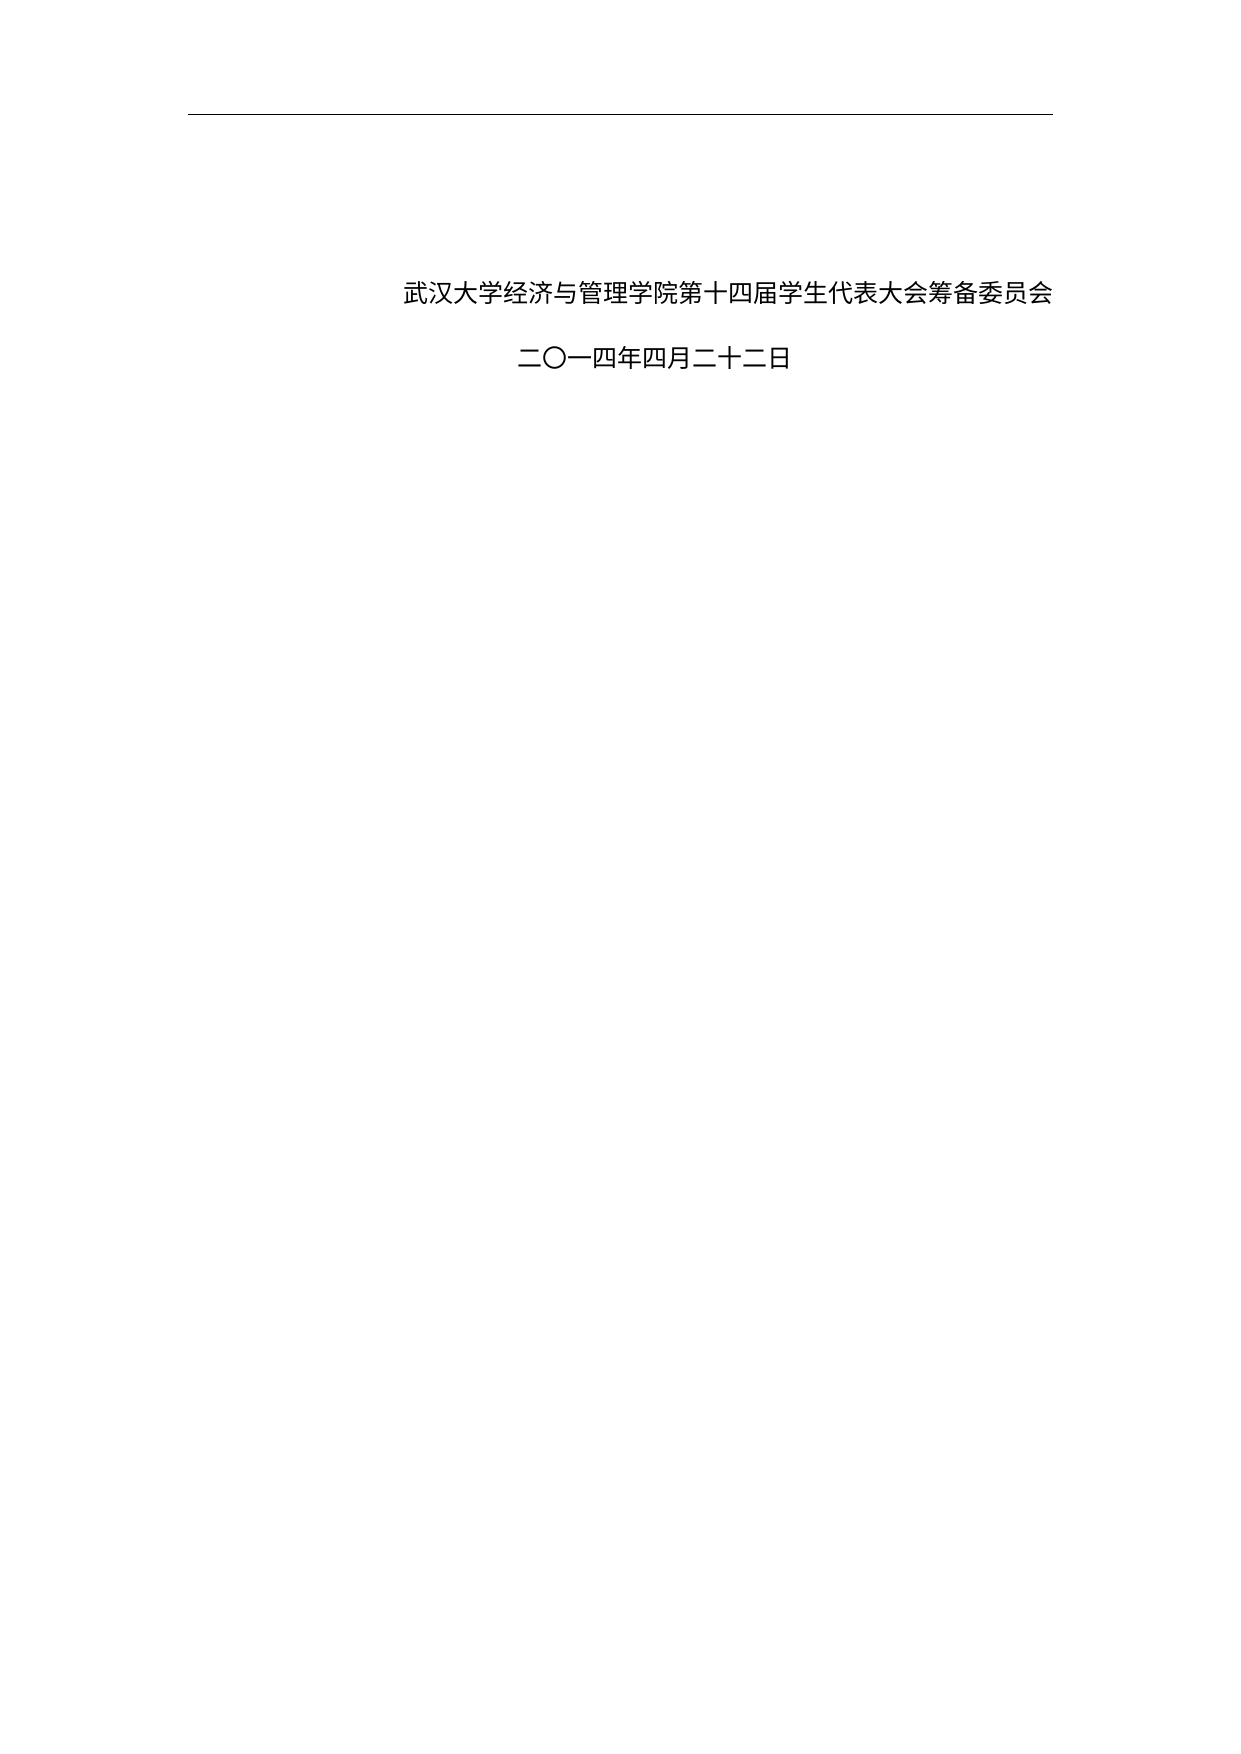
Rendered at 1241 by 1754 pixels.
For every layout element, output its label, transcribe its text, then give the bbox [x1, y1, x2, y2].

text 二〇一四年四月二十二日 [187, 324, 953, 389]
text 武汉大学经济与管理学院第十四届学生代表大会筹备委员会 [187, 259, 1053, 324]
